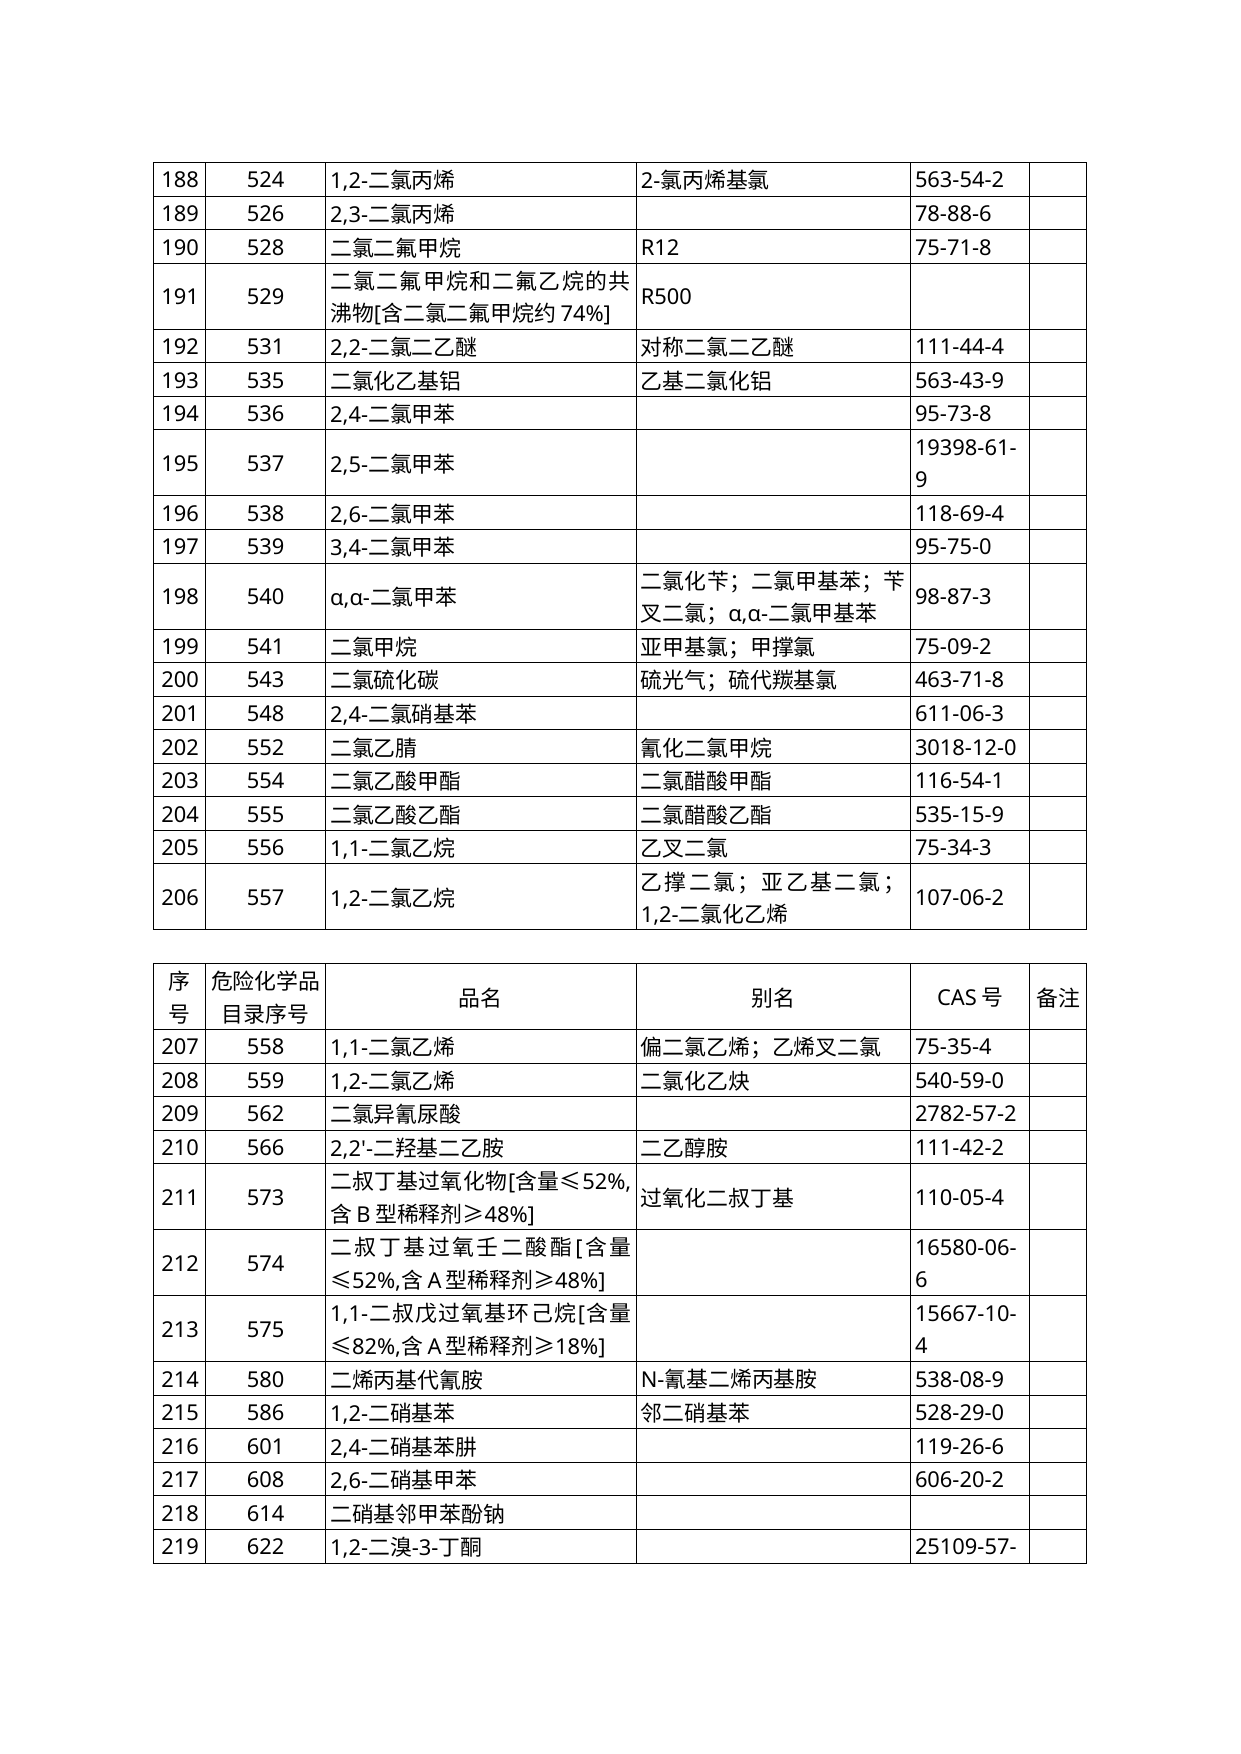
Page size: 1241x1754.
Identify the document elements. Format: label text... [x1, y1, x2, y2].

table_cell [154, 496, 205, 529]
table_cell 622 [206, 1530, 325, 1562]
table_cell [154, 230, 205, 263]
table_cell [154, 363, 205, 396]
table_cell 二氯甲烷 [326, 630, 636, 662]
table_cell [154, 564, 205, 628]
table_cell 558 [206, 1030, 325, 1062]
table_cell 556 [206, 831, 325, 863]
table_cell [1030, 797, 1086, 830]
table_cell 过氧化二叔丁基 [637, 1164, 910, 1229]
table_cell [154, 1530, 205, 1562]
table_cell [637, 530, 910, 562]
table_cell [154, 330, 205, 362]
table_cell [637, 397, 910, 429]
table_cell [1030, 230, 1086, 263]
table_cell 111-42-2 [911, 1131, 1029, 1163]
table_cell 552 [206, 730, 325, 763]
table_cell 3018-12-0 [911, 730, 1029, 763]
table_cell 538 [206, 496, 325, 529]
table_cell 2,4-二氯甲苯 [326, 397, 636, 429]
table_cell [1030, 1463, 1086, 1495]
table_cell [637, 430, 910, 495]
table_cell [154, 1463, 205, 1495]
table_cell 531 [206, 330, 325, 362]
table_cell 二氯醋酸乙酯 [637, 797, 910, 830]
table_header CAS号 [911, 964, 1029, 1029]
table_cell 1,2-二氯乙烷 [326, 864, 636, 929]
table_cell 463-71-8 [911, 663, 1029, 696]
table_cell [154, 1296, 205, 1361]
table_cell 111-44-4 [911, 330, 1029, 362]
table_cell 硫光气；硫代羰基氯 [637, 663, 910, 696]
table_cell [1030, 197, 1086, 229]
table_cell [1030, 697, 1086, 729]
table_cell 107-06-2 [911, 864, 1029, 929]
table_cell [1030, 730, 1086, 763]
table_header 序号 [154, 964, 205, 1029]
table_cell 536 [206, 397, 325, 429]
table_cell 二氯化苄；二氯甲基苯；苄叉二氯；α,α-二氯甲基苯 [637, 564, 910, 628]
table_cell 75-71-8 [911, 230, 1029, 263]
table_cell 535-15-9 [911, 797, 1029, 830]
table_cell [1030, 1429, 1086, 1462]
table_cell [911, 1496, 1029, 1529]
table_cell 二氯硫化碳 [326, 663, 636, 696]
table_cell 二乙醇胺 [637, 1131, 910, 1163]
table_cell 75-34-3 [911, 831, 1029, 863]
table_cell [154, 530, 205, 562]
table_cell N-氰基二烯丙基胺 [637, 1362, 910, 1395]
table_cell 二硝基邻甲苯酚钠 [326, 1496, 636, 1529]
table_cell 对称二氯二乙醚 [637, 330, 910, 362]
table_cell [637, 1530, 910, 1562]
table_cell 539 [206, 530, 325, 562]
table_cell [154, 1030, 205, 1062]
table_cell [1030, 1530, 1086, 1562]
table_cell [1030, 1064, 1086, 1096]
table_cell 116-54-1 [911, 764, 1029, 796]
table_cell [1030, 630, 1086, 662]
table_cell 二氯化乙基铝 [326, 363, 636, 396]
table_cell 75-35-4 [911, 1030, 1029, 1062]
table_cell 二氯二氟甲烷和二氟乙烷的共沸物[含二氯二氟甲烷约74%] [326, 264, 636, 329]
table_cell [154, 1496, 205, 1529]
table_cell 二烯丙基代氰胺 [326, 1362, 636, 1395]
table_cell 1,1-二氯乙烷 [326, 831, 636, 863]
table_cell R12 [637, 230, 910, 263]
table_cell 540-59-0 [911, 1064, 1029, 1096]
table_cell 19398-61-9 [911, 430, 1029, 495]
table_cell [154, 1230, 205, 1295]
table_cell 2-氯丙烯基氯 [637, 163, 910, 196]
table_cell [1030, 496, 1086, 529]
table_cell [1030, 1030, 1086, 1062]
table_cell 554 [206, 764, 325, 796]
table_cell 2,4-二硝基苯肼 [326, 1429, 636, 1462]
table_cell [637, 197, 910, 229]
table_cell 557 [206, 864, 325, 929]
table_cell 25109-57-3 [911, 1530, 1029, 1562]
table_cell R500 [637, 264, 910, 329]
table_cell [1030, 1164, 1086, 1229]
table_cell 邻二硝基苯 [637, 1396, 910, 1428]
table_cell [637, 1463, 910, 1495]
table_cell 562 [206, 1097, 325, 1129]
table_cell 563-43-9 [911, 363, 1029, 396]
table_header 别名 [637, 964, 910, 1029]
table_cell [1030, 1396, 1086, 1428]
table_cell 524 [206, 163, 325, 196]
table_cell 氰化二氯甲烷 [637, 730, 910, 763]
table_cell [1030, 363, 1086, 396]
table_cell [154, 663, 205, 696]
table_cell [1030, 1496, 1086, 1529]
table_cell 575 [206, 1296, 325, 1361]
table_cell 二叔丁基过氧壬二酸酯[含量≤52%,含A型稀释剂≥48%] [326, 1230, 636, 1295]
table_cell 3,4-二氯甲苯 [326, 530, 636, 562]
table_cell [154, 264, 205, 329]
table_cell 566 [206, 1131, 325, 1163]
table_cell 611-06-3 [911, 697, 1029, 729]
table_cell [1030, 397, 1086, 429]
table_cell 二氯乙腈 [326, 730, 636, 763]
table_cell 二氯醋酸甲酯 [637, 764, 910, 796]
table_cell 1,2-二硝基苯 [326, 1396, 636, 1428]
table_cell 563-54-2 [911, 163, 1029, 196]
table_cell 二氯二氟甲烷 [326, 230, 636, 263]
table_cell [1030, 864, 1086, 929]
table_cell [1030, 564, 1086, 628]
table_cell [1030, 831, 1086, 863]
table_cell [1030, 1362, 1086, 1395]
table_cell 2,6-二硝基甲苯 [326, 1463, 636, 1495]
table_cell 614 [206, 1496, 325, 1529]
table_cell 二氯乙酸甲酯 [326, 764, 636, 796]
table_cell 二氯乙酸乙酯 [326, 797, 636, 830]
table_cell 78-88-6 [911, 197, 1029, 229]
table_cell [154, 697, 205, 729]
table_cell 526 [206, 197, 325, 229]
table_header 品名 [326, 964, 636, 1029]
table_cell 528 [206, 230, 325, 263]
table_cell 110-05-4 [911, 1164, 1029, 1229]
table_cell 16580-06-6 [911, 1230, 1029, 1295]
table_cell 538-08-9 [911, 1362, 1029, 1395]
table_cell [1030, 330, 1086, 362]
table_cell 574 [206, 1230, 325, 1295]
table_cell 1,2-二氯乙烯 [326, 1064, 636, 1096]
table_cell 1,2-二溴-3-丁酮 [326, 1530, 636, 1562]
table_cell [1030, 430, 1086, 495]
table_cell 偏二氯乙烯；乙烯叉二氯 [637, 1030, 910, 1062]
table_cell [154, 1362, 205, 1395]
table_cell [1030, 1131, 1086, 1163]
table_cell [637, 1429, 910, 1462]
table_cell 559 [206, 1064, 325, 1096]
table_cell 2,2-二氯二乙醚 [326, 330, 636, 362]
table_cell [637, 1296, 910, 1361]
table_cell 528-29-0 [911, 1396, 1029, 1428]
table_cell 118-69-4 [911, 496, 1029, 529]
table_cell [637, 1496, 910, 1529]
table_cell 535 [206, 363, 325, 396]
table_cell [1030, 764, 1086, 796]
table_cell [1030, 1296, 1086, 1361]
table_header 备注 [1030, 964, 1086, 1029]
table_cell [154, 197, 205, 229]
table_cell [154, 1396, 205, 1428]
table_cell [154, 764, 205, 796]
table_cell 乙叉二氯 [637, 831, 910, 863]
table_cell 2782-57-2 [911, 1097, 1029, 1129]
table_cell 2,6-二氯甲苯 [326, 496, 636, 529]
table_cell 537 [206, 430, 325, 495]
table_cell [154, 430, 205, 495]
table_cell 亚甲基氯；甲撑氯 [637, 630, 910, 662]
table_cell 二叔丁基过氧化物[含量≤52%,含B型稀释剂≥48%] [326, 1164, 636, 1229]
table_cell [154, 1131, 205, 1163]
table_header 危险化学品 目录序号 [206, 964, 325, 1029]
table_cell 601 [206, 1429, 325, 1462]
table_cell 1,1-二叔戊过氧基环己烷[含量≤82%,含A型稀释剂≥18%] [326, 1296, 636, 1361]
table_cell α,α-二氯甲苯 [326, 564, 636, 628]
table_cell [1030, 264, 1086, 329]
table_cell [154, 163, 205, 196]
table_cell 1,2-二氯丙烯 [326, 163, 636, 196]
table_cell [154, 1429, 205, 1462]
table_cell 95-75-0 [911, 530, 1029, 562]
table_cell 二氯异氰尿酸 [326, 1097, 636, 1129]
table_cell [1030, 1097, 1086, 1129]
table_cell 608 [206, 1463, 325, 1495]
table_cell [154, 630, 205, 662]
table_cell 119-26-6 [911, 1429, 1029, 1462]
table_cell 541 [206, 630, 325, 662]
table_cell 乙基二氯化铝 [637, 363, 910, 396]
table_cell 548 [206, 697, 325, 729]
table_cell [1030, 530, 1086, 562]
table_cell 543 [206, 663, 325, 696]
table_cell 2,5-二氯甲苯 [326, 430, 636, 495]
table_cell 529 [206, 264, 325, 329]
table_cell 二氯化乙炔 [637, 1064, 910, 1096]
table_cell [154, 864, 205, 929]
table_cell [637, 1230, 910, 1295]
table_cell [1030, 163, 1086, 196]
table_cell [637, 697, 910, 729]
table_cell 586 [206, 1396, 325, 1428]
table_cell 15667-10-4 [911, 1296, 1029, 1361]
table_cell 2,3-二氯丙烯 [326, 197, 636, 229]
table_cell [154, 397, 205, 429]
table_cell 95-73-8 [911, 397, 1029, 429]
table_cell [154, 831, 205, 863]
table_cell [154, 797, 205, 830]
table_cell [911, 264, 1029, 329]
table_cell 98-87-3 [911, 564, 1029, 628]
table_cell [154, 1064, 205, 1096]
table_cell [637, 496, 910, 529]
table_cell 75-09-2 [911, 630, 1029, 662]
table_cell [1030, 1230, 1086, 1295]
table_cell 580 [206, 1362, 325, 1395]
table_cell [637, 1097, 910, 1129]
table_cell 2,2'-二羟基二乙胺 [326, 1131, 636, 1163]
table_cell 乙撑二氯；亚乙基二氯；1,2-二氯化乙烯 [637, 864, 910, 929]
table_cell 555 [206, 797, 325, 830]
table_cell [1030, 663, 1086, 696]
table_cell [154, 730, 205, 763]
table_cell 2,4-二氯硝基苯 [326, 697, 636, 729]
table_cell 540 [206, 564, 325, 628]
table_cell 573 [206, 1164, 325, 1229]
table_cell 606-20-2 [911, 1463, 1029, 1495]
table_cell [154, 1097, 205, 1129]
table_cell [154, 1164, 205, 1229]
table_cell 1,1-二氯乙烯 [326, 1030, 636, 1062]
